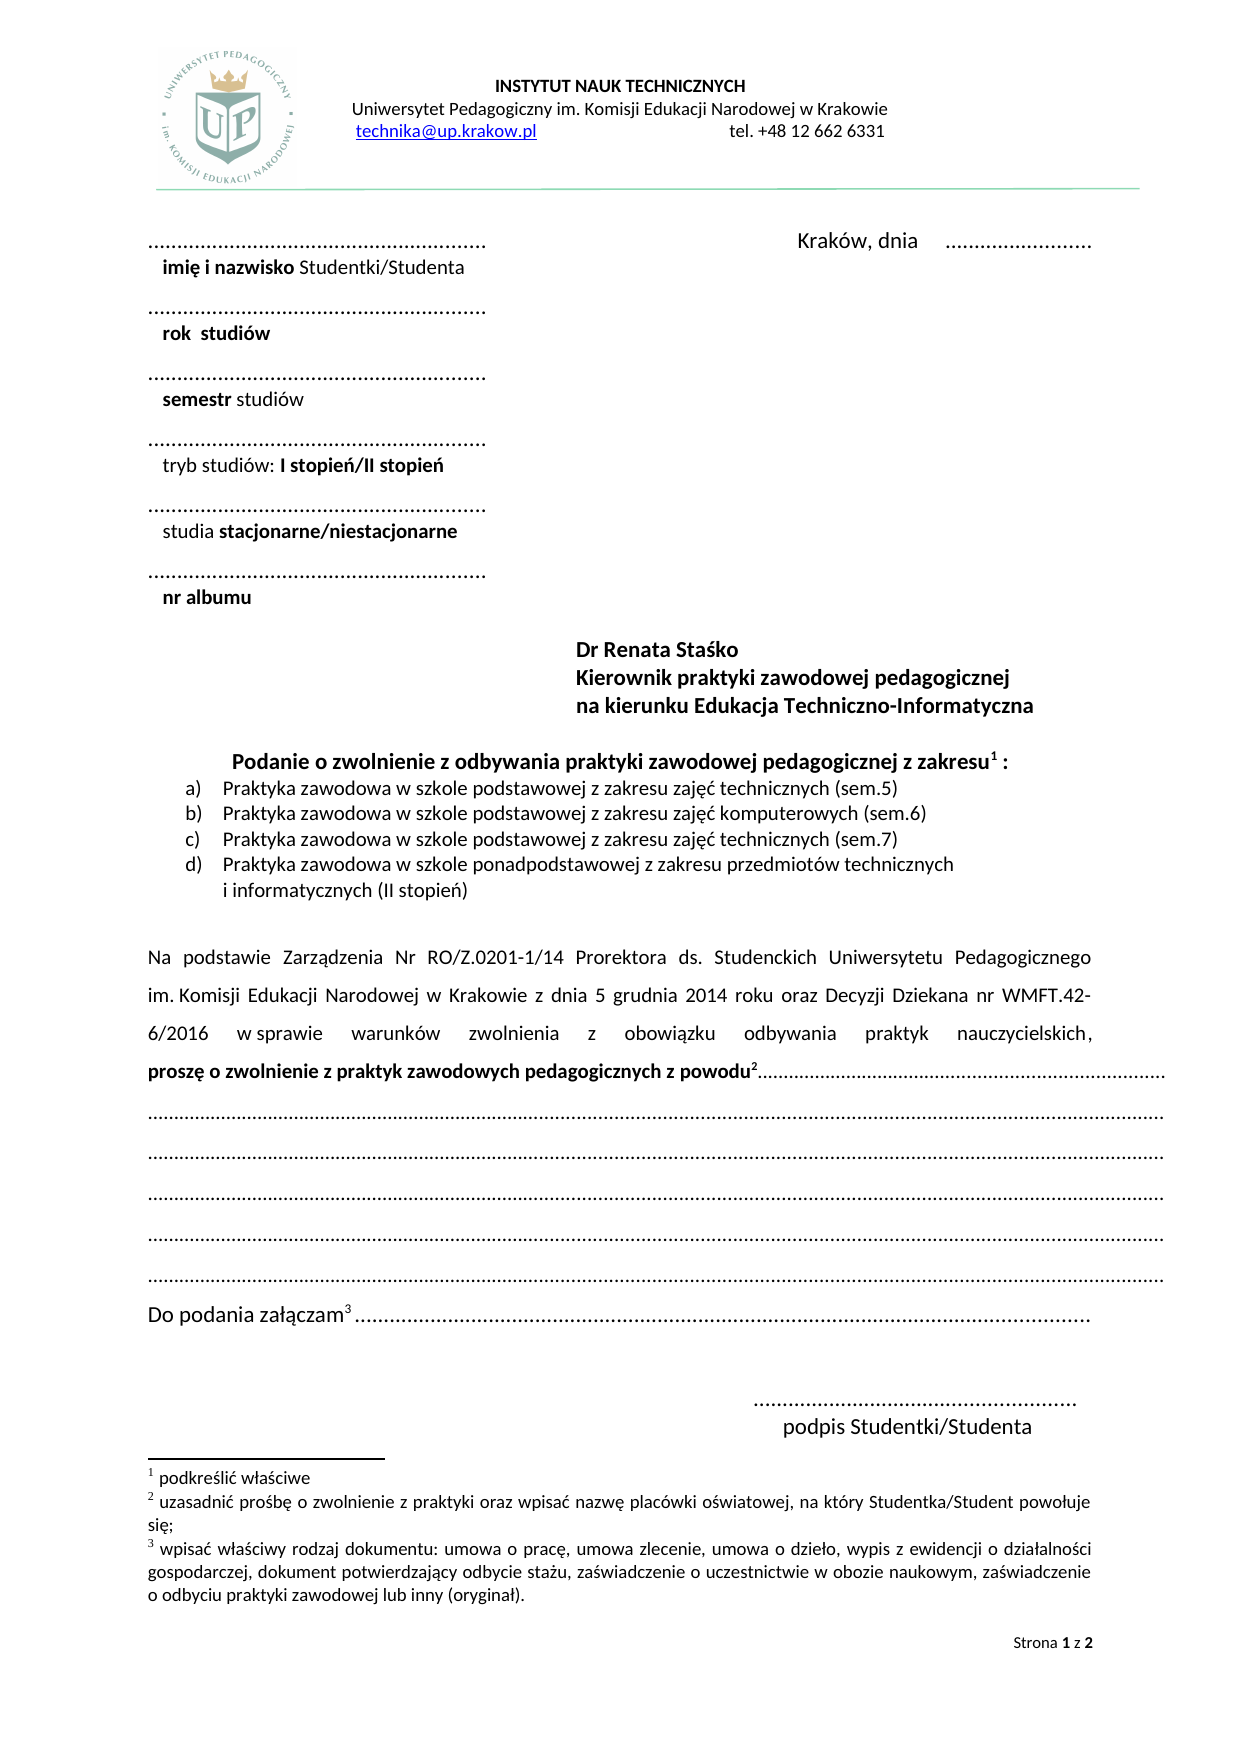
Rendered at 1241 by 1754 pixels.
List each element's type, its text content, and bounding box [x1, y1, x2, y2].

text Do podania załączam [148, 1300, 1093, 1328]
text nr albumu [148, 584, 1093, 610]
text rok studiów [148, 321, 1093, 346]
list Praktyka zawodowa w szkole podstawowej z zakresu zajęć technicznych (sem.7) [185, 826, 1093, 851]
text Podanie o zwolnienie z odbywania praktyki zawodowej pedagogicznej z zakresu : [148, 747, 1093, 775]
text podpis Studentki/Studenta [148, 1412, 1093, 1440]
text tryb studiów: I stopień/II stopień [148, 452, 1093, 478]
text Kierownik praktyki zawodowej pedagogicznej [148, 663, 1093, 691]
picture [158, 47, 298, 187]
list Praktyka zawodowa w szkole podstawowej z zakresu zajęć technicznych (sem.5) [185, 775, 1093, 801]
text na kierunku Edukacja Techniczno-Informatyczna [148, 691, 1093, 719]
text Kraków, dnia [148, 227, 1093, 254]
text studia stacjonarne/niestacjonarne [148, 518, 1093, 544]
text Dr Renata Staśko [148, 635, 1093, 663]
text imię i nazwisko Studentki/Studenta [148, 254, 1093, 280]
text Na podstawie Zarządzenia Nr RO/Z.0201-1/14 Prorektora ds. Studenckich Uniwersytetu Pedagogicznego im. Komisji Edukacji Narodowej w Krakowie z dnia 5 grudnia 2014 roku oraz Decyzji Dziekana nr WMFT.42-6/2016 w sprawie warunków zwolnienia z obowiązku odbywania praktyk nauczycielskich, proszę o zwolnienie z praktyk zawodowych pedagogicznych z powodu [148, 944, 1093, 1084]
text semestr studiów [148, 386, 1093, 412]
list Praktyka zawodowa w szkole podstawowej z zakresu zajęć komputerowych (sem.6) [185, 801, 1093, 826]
list Praktyka zawodowa w szkole ponadpodstawowej z zakresu przedmiotów technicznych i informatycznych (II stopień) [185, 851, 1093, 902]
